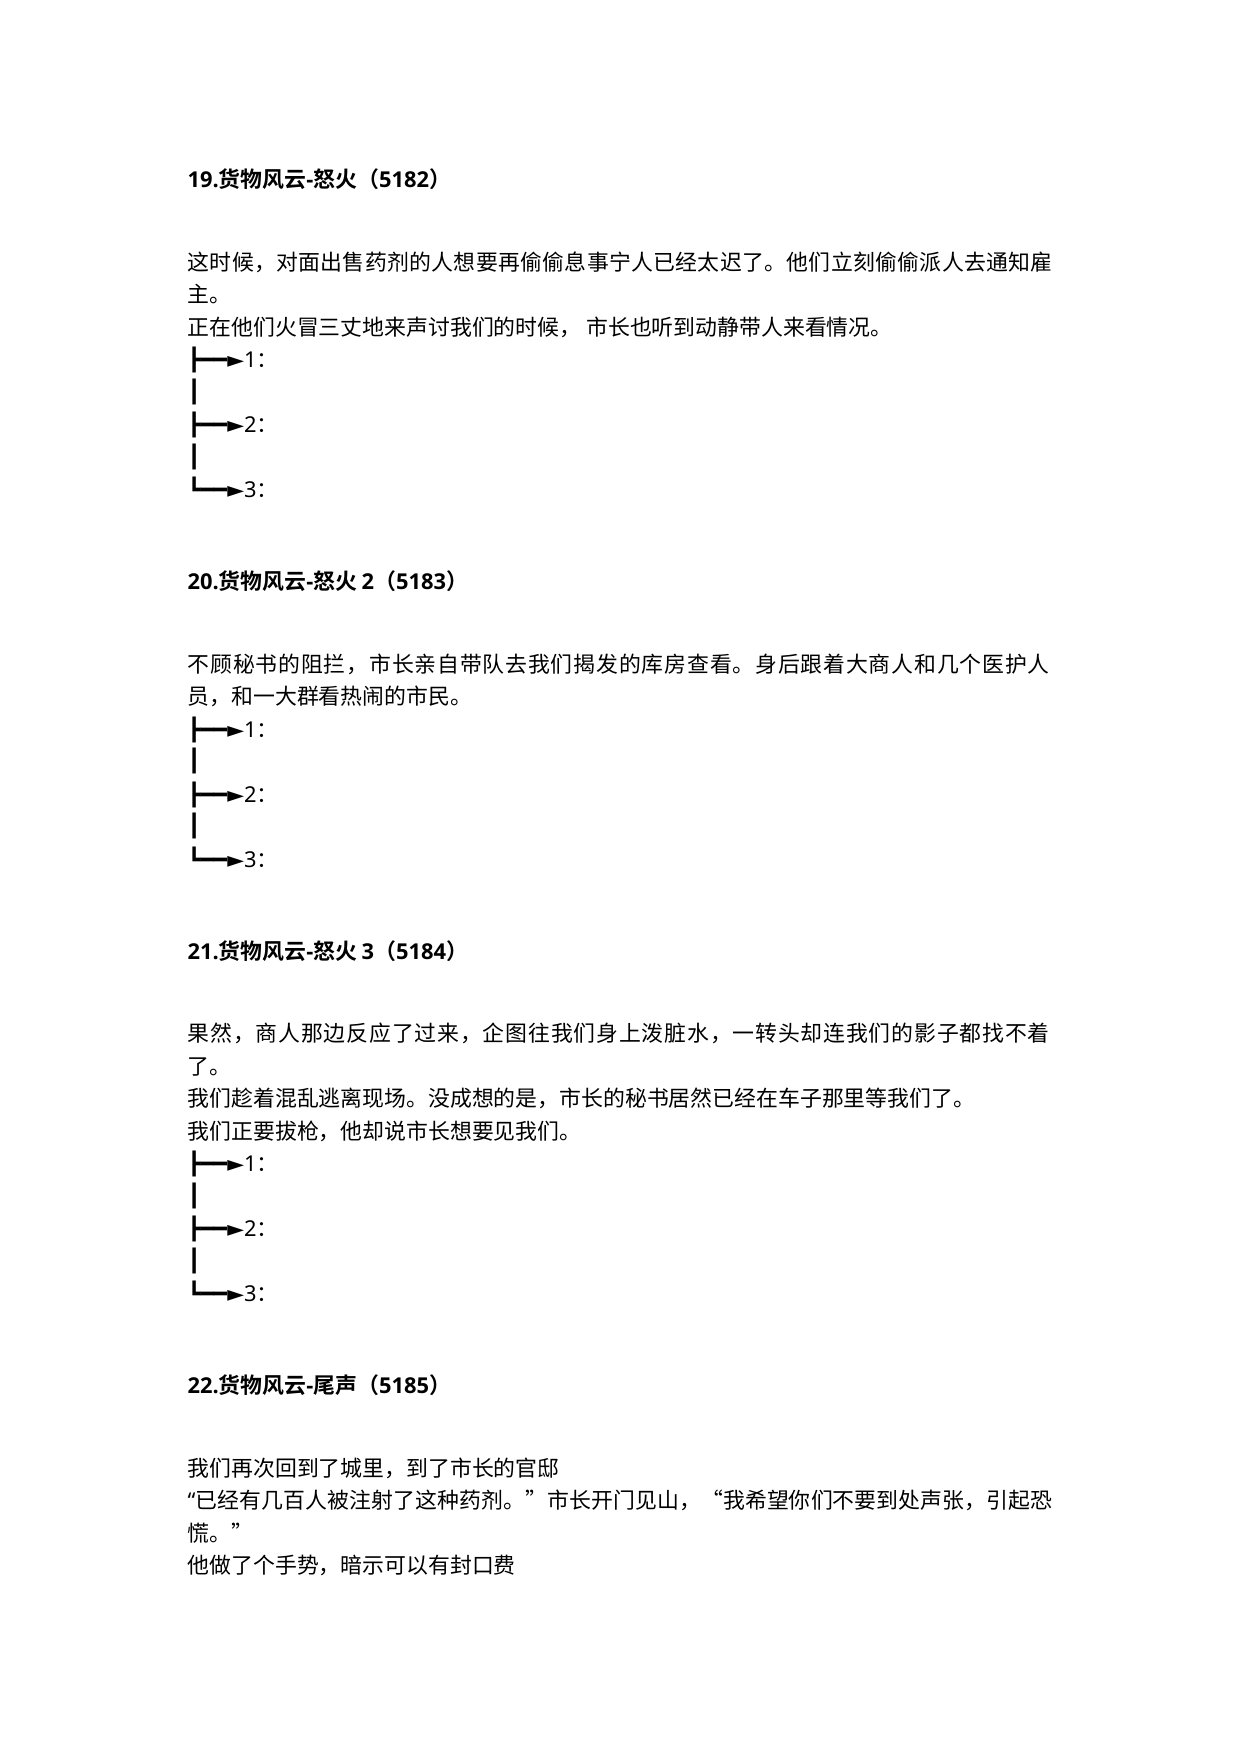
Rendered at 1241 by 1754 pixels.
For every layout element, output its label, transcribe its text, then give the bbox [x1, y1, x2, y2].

text ┗━━►3： [187, 472, 1053, 504]
subtitle 22.货物风云-尾声（5185） [187, 1368, 1053, 1400]
text ┣━━►2： [187, 776, 1053, 809]
subtitle 20.货物风云-怒火2（5183） [187, 564, 1053, 596]
text “已经有几百人被注射了这种药剂。”市长开门见山，“我希望你们不要到处声张，引起恐慌。” [187, 1483, 1053, 1548]
text ┃ [187, 1243, 1053, 1276]
text 我们再次回到了城里，到了市长的官邸 [187, 1450, 1053, 1483]
text ┣━━►1： [187, 342, 1053, 374]
text ┃ [187, 374, 1053, 407]
text 果然，商人那边反应了过来，企图往我们身上泼脏水，一转头却连我们的影子都找不着了。 [187, 1016, 1053, 1081]
subtitle 19.货物风云-怒火（5182） [187, 162, 1053, 194]
text ┣━━►1： [187, 711, 1053, 744]
text 他做了个手势，暗示可以有封口费 [187, 1548, 1053, 1580]
text ┃ [187, 744, 1053, 776]
text ┣━━►1： [187, 1146, 1053, 1178]
subtitle 21.货物风云-怒火3（5184） [187, 933, 1053, 966]
text 正在他们火冒三丈地来声讨我们的时候， 市长也听到动静带人来看情况。 [187, 309, 1053, 342]
text ┗━━►3： [187, 1276, 1053, 1308]
text 不顾秘书的阻拦，市长亲自带队去我们揭发的库房查看。身后跟着大商人和几个医护人员，和一大群看热闹的市民。 [187, 646, 1053, 711]
text ┣━━►2： [187, 1211, 1053, 1243]
text 这时候，对面出售药剂的人想要再偷偷息事宁人已经太迟了。他们立刻偷偷派人去通知雇主。 [187, 244, 1053, 309]
text 我们正要拔枪，他却说市长想要见我们。 [187, 1113, 1053, 1146]
text ┃ [187, 439, 1053, 472]
text 我们趁着混乱逃离现场。没成想的是，市长的秘书居然已经在车子那里等我们了。 [187, 1081, 1053, 1113]
text ┃ [187, 1178, 1053, 1211]
text ┃ [187, 809, 1053, 841]
text ┗━━►3： [187, 841, 1053, 874]
text ┣━━►2： [187, 407, 1053, 439]
